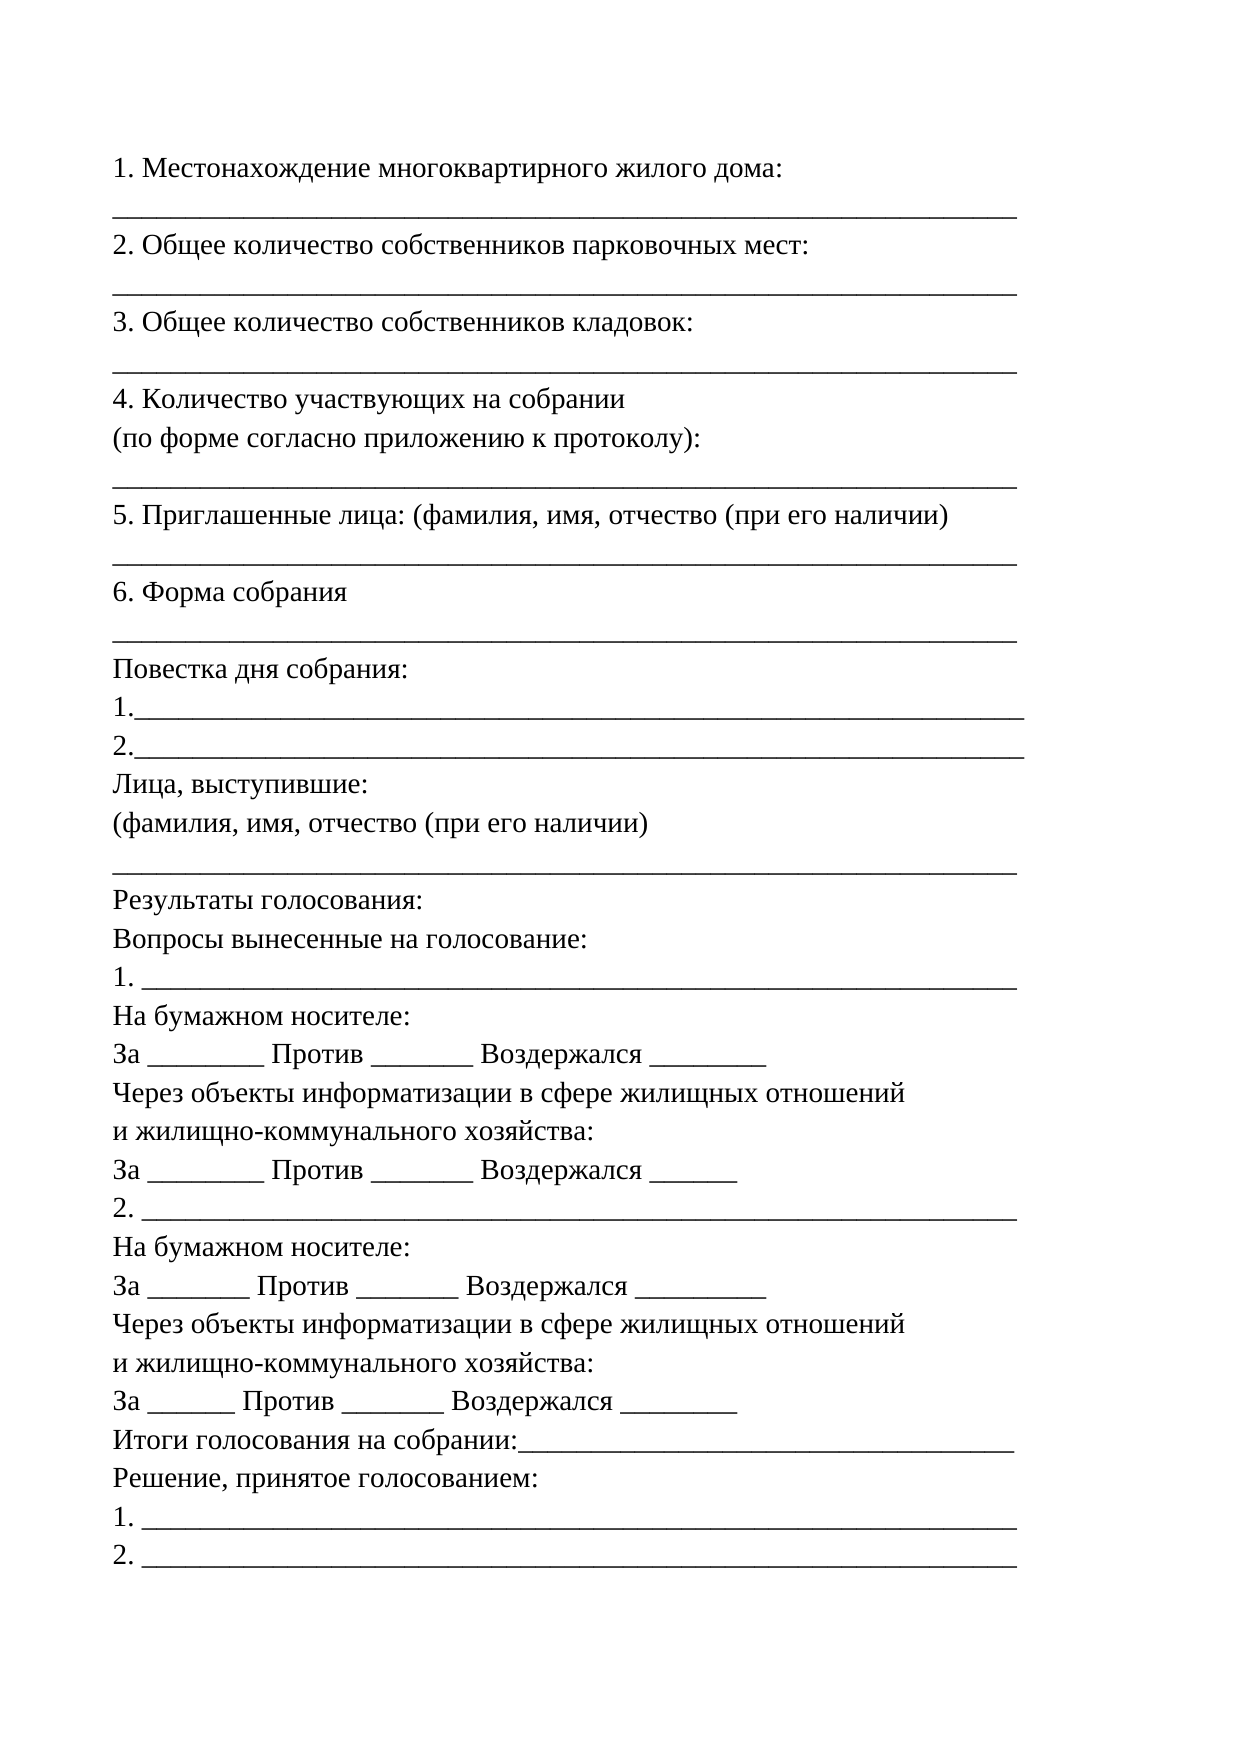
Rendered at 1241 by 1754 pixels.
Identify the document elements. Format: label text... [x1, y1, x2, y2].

text ______________________________________________________________ [112, 188, 1128, 222]
text На бумажном носителе: [112, 998, 1128, 1031]
text Результаты голосования: [112, 882, 1128, 916]
text Лица, выступившие: [112, 767, 1128, 800]
text ______________________________________________________________ [112, 535, 1128, 569]
text (фамилия, имя, отчество (при его наличии) [112, 805, 1128, 839]
text 1. ____________________________________________________________ [112, 1499, 1128, 1532]
text 2. Общее количество собственников парковочных мест: [112, 227, 1128, 261]
text За ________ Против _______ Воздержался ______ [112, 1152, 1128, 1186]
text За _______ Против _______ Воздержался _________ [112, 1268, 1128, 1301]
text и жилищно-коммунального хозяйства: [112, 1345, 1128, 1378]
text ______________________________________________________________ [112, 266, 1128, 299]
text 5. Приглашенные лица: (фамилия, имя, отчество (при его наличии) [112, 497, 1128, 530]
text 6. Форма собрания [112, 574, 1128, 607]
text ______________________________________________________________ [112, 612, 1128, 646]
text ______________________________________________________________ [112, 844, 1128, 877]
text Через объекты информатизации в сфере жилищных отношений [112, 1306, 1128, 1340]
text Повестка дня собрания: [112, 651, 1128, 684]
text Вопросы вынесенные на голосование: [112, 921, 1128, 954]
text ______________________________________________________________ [112, 458, 1128, 492]
text 1._____________________________________________________________ [112, 689, 1128, 723]
text 2._____________________________________________________________ [112, 728, 1128, 762]
text За ______ Против _______ Воздержался ________ [112, 1383, 1128, 1417]
text 4. Количество участвующих на собрании [112, 381, 1128, 415]
text 2. ____________________________________________________________ [112, 1537, 1128, 1571]
text 2. ____________________________________________________________ [112, 1191, 1128, 1224]
text 3. Общее количество собственников кладовок: [112, 304, 1128, 338]
text На бумажном носителе: [112, 1229, 1128, 1263]
text (по форме согласно приложению к протоколу): [112, 420, 1128, 453]
text и жилищно-коммунального хозяйства: [112, 1113, 1128, 1147]
text 1. ____________________________________________________________ [112, 959, 1128, 993]
text Через объекты информатизации в сфере жилищных отношений [112, 1075, 1128, 1108]
text ______________________________________________________________ [112, 343, 1128, 376]
text Итоги голосования на собрании:__________________________________ [112, 1422, 1128, 1455]
text За ________ Против _______ Воздержался ________ [112, 1036, 1128, 1070]
text 1. Местонахождение многоквартирного жилого дома: [112, 150, 1128, 183]
text Решение, принятое голосованием: [112, 1460, 1128, 1494]
